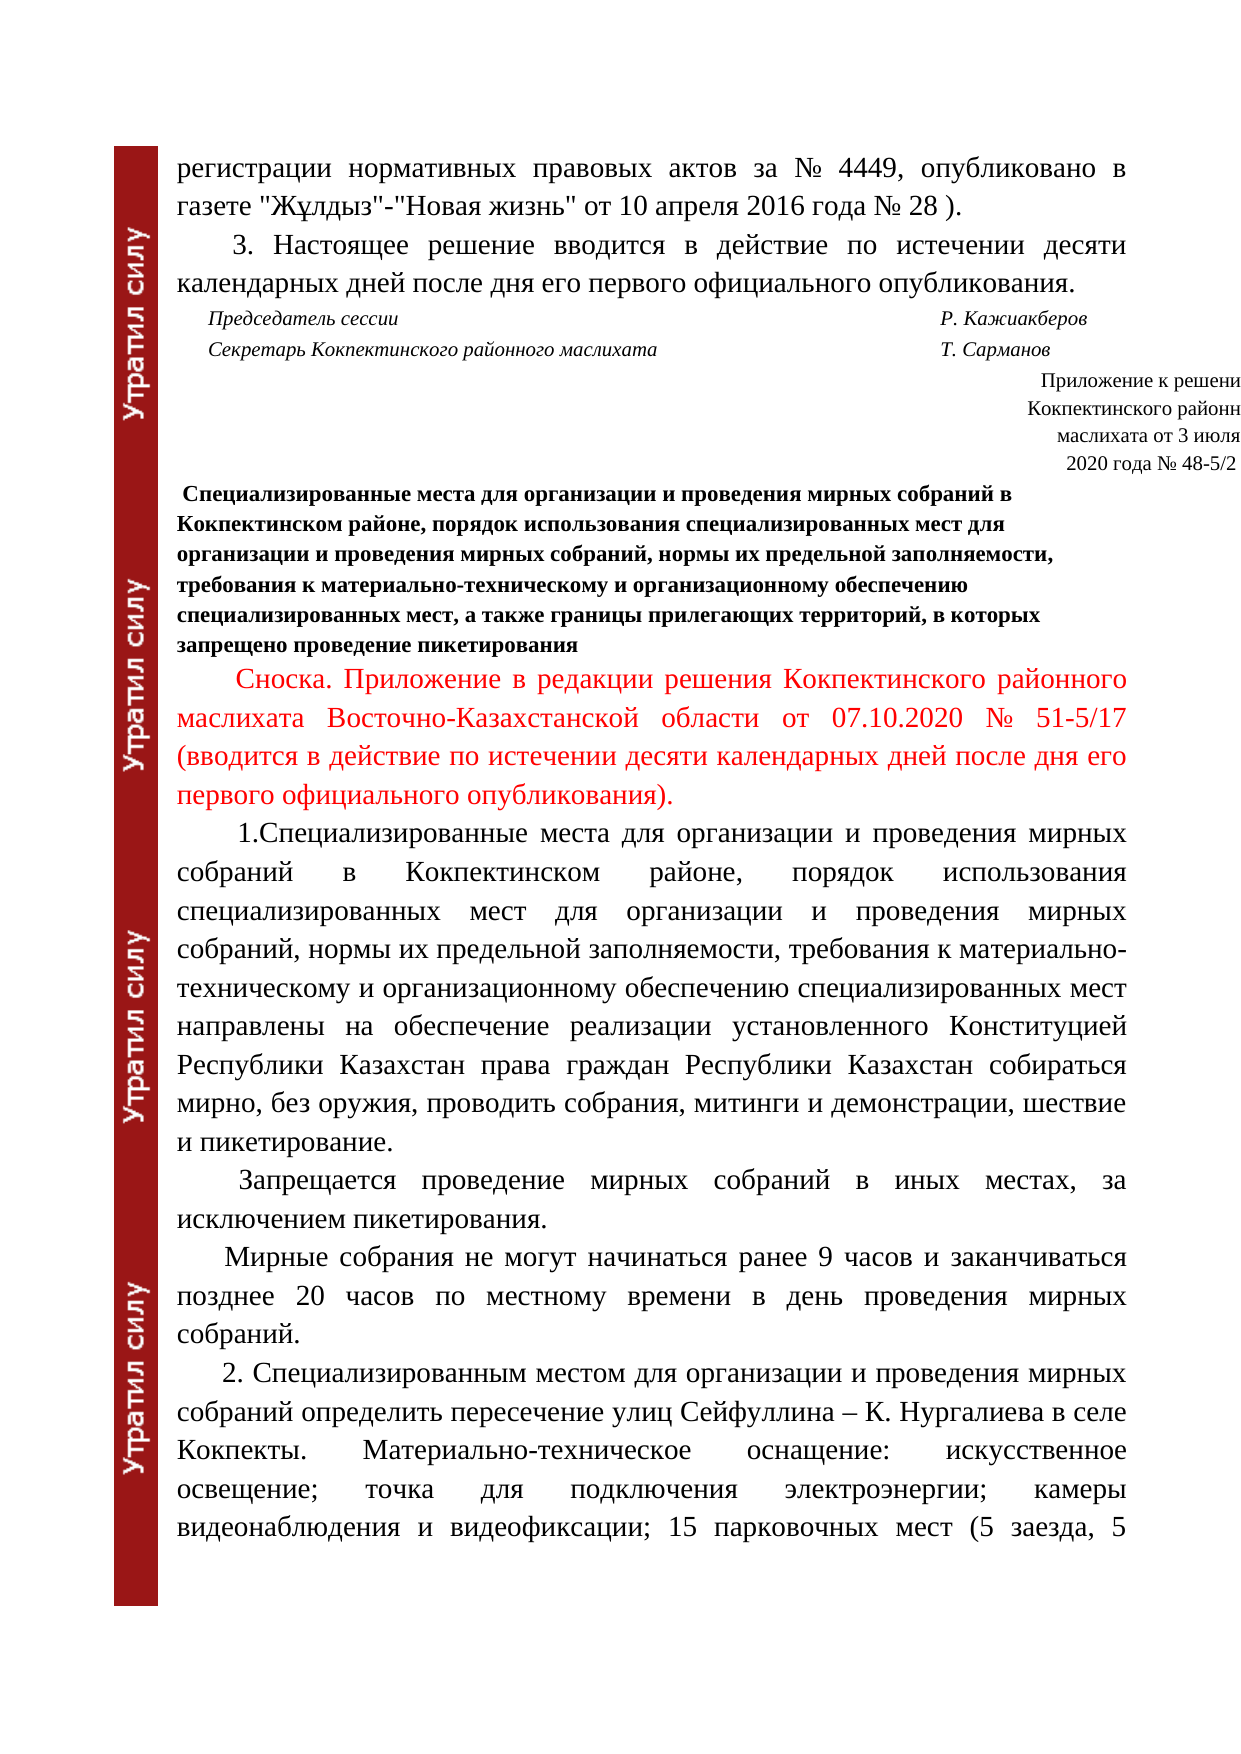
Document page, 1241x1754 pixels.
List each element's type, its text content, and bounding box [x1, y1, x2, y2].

table_header [101, 366, 912, 480]
table_cell Секретарь Кокпектинского районного маслихата [101, 335, 939, 366]
picture [114, 1157, 158, 1162]
picture [114, 146, 158, 150]
picture [114, 657, 158, 661]
table_header Председатель сессии [101, 304, 939, 335]
text Запрещается проведение мирных собраний в иных местах, за исключением пикетирования. [112, 1162, 1128, 1234]
text Мирные собрания не могут начинаться ранее 9 часов и заканчиваться позднее 20 часов по местному времени в день проведения мирных собраний. [112, 1239, 1128, 1350]
picture [114, 1350, 158, 1355]
picture [114, 811, 158, 816]
text Сноска. Приложение в редакции решения Кокпектинского районного маслихата Восточно-Казахстанской области от 07.10.2020 № 51-5/17 (вводится в действие по истечении десяти календарных дней после дня его первого официального опубликования). [112, 661, 1128, 811]
table_header Приложение к решению Кокпектинского районного маслихата от 3 июля 2020 года № 48-5/2 [912, 366, 1240, 480]
text Специализированные места для организации и проведения мирных собраний в Кокпектинском районе, порядок использования специализированных мест для организации и проведения мирных собраний, нормы их предельной заполняемости, требования к материально-техническому и организационному обеспечению специализированных мест, а также границы прилегающих территорий, в которых запрещено проведение пикетирования [112, 480, 1128, 657]
text 3. Настоящее решение вводится в действие по истечении десяти календарных дней после дня его первого официального опубликования. [112, 227, 1128, 299]
picture [114, 1234, 158, 1239]
picture [114, 222, 158, 227]
picture [114, 1543, 158, 1606]
picture [114, 299, 158, 304]
table_cell Т. Сарманов [939, 335, 1240, 366]
text 1.Специализированные места для организации и проведения мирных собраний в Кокпектинском районе, порядок использования специализированных мест для организации и проведения мирных собраний, нормы их предельной заполняемости, требования к материально-техническому и организационному обеспечению специализированных мест направлены на обеспечение реализации установленного Конституцией Республики Казахстан права граждан Республики Казахстан собираться мирно, без оружия, проводить собрания, митинги и демонстрации, шествие и пикетирование. [112, 816, 1128, 1157]
table_header Р. Кажиакберов [939, 304, 1240, 335]
